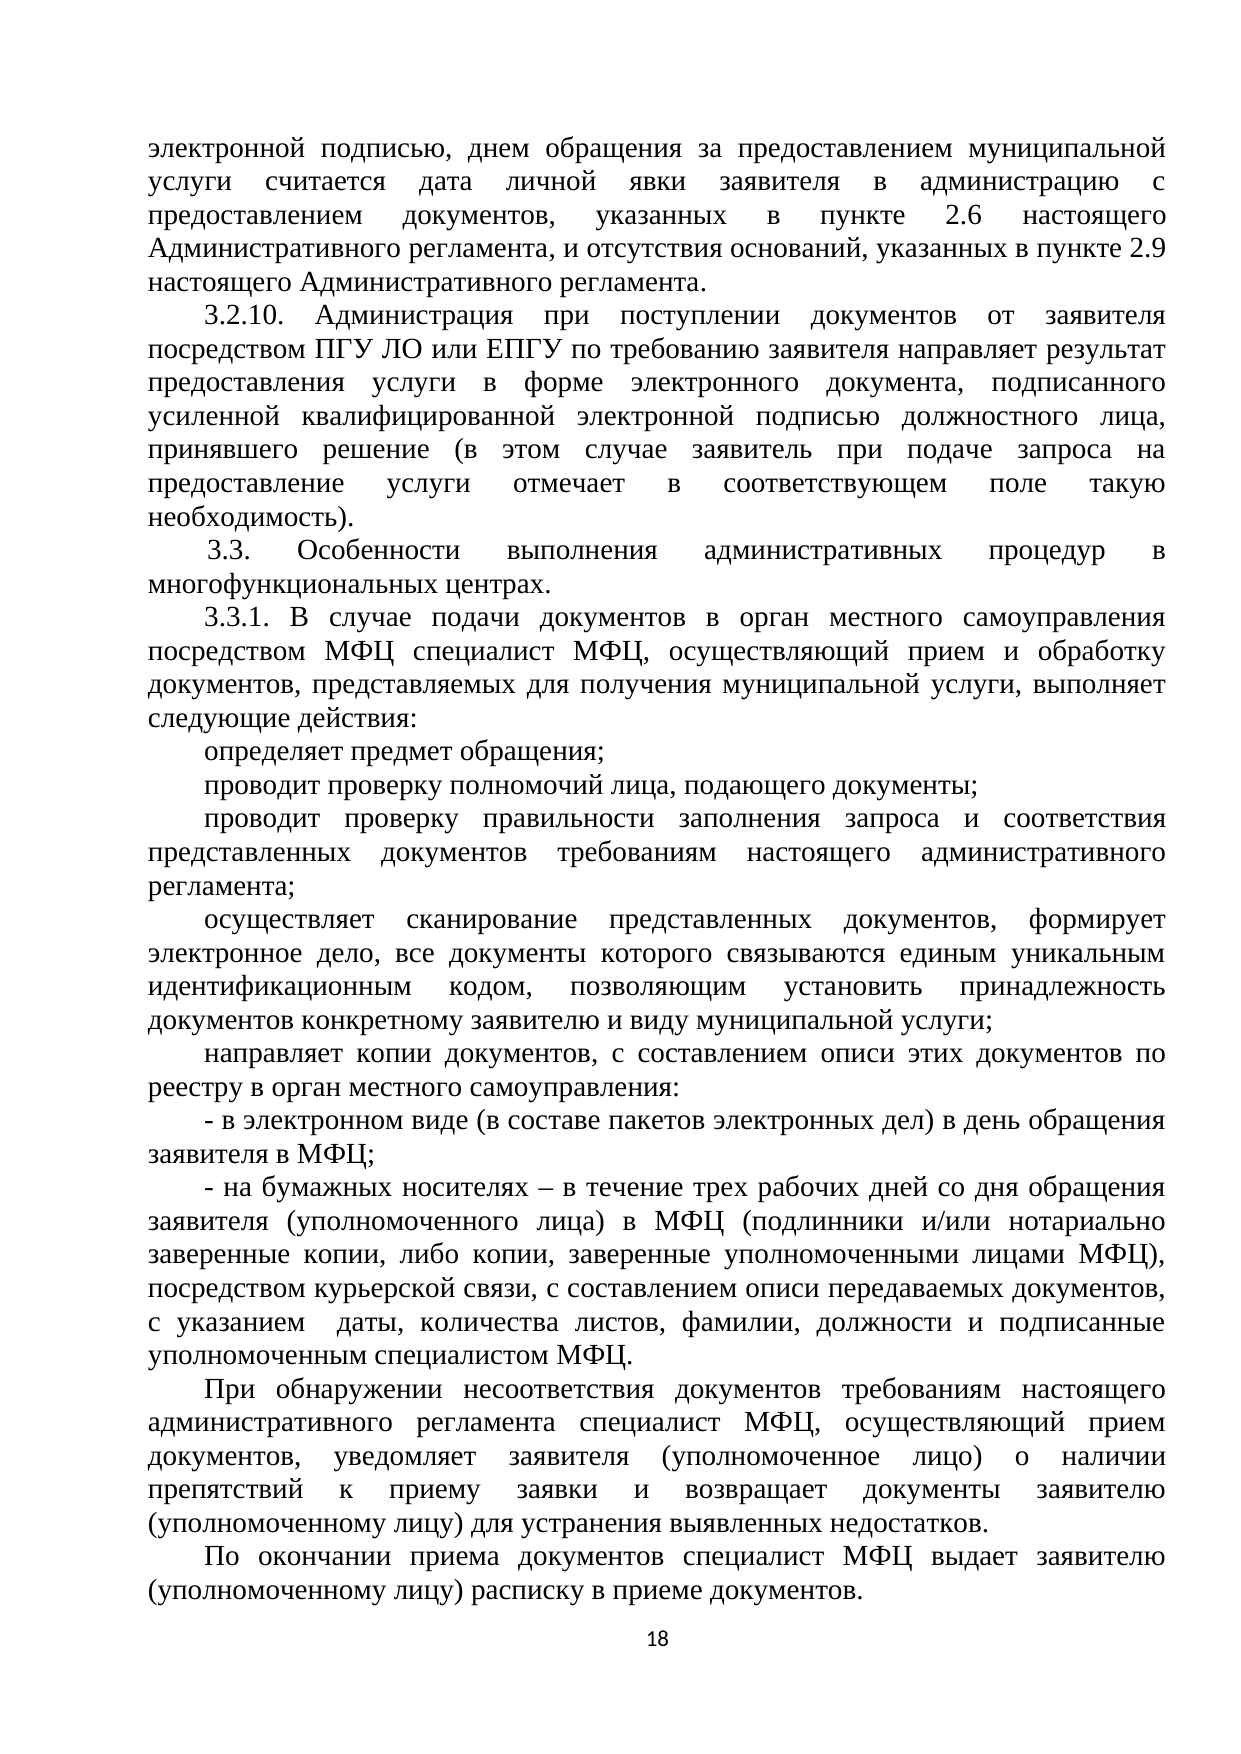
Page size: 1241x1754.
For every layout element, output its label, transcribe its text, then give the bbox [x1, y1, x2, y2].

text 3.3. Особенности выполнения административных процедур в многофункциональных центрах. [148, 532, 1167, 599]
text 3.3.1. В случае подачи документов в орган местного самоуправления посредством МФЦ специалист МФЦ, осуществляющий прием и обработку документов, представляемых для получения муниципальной услуги, выполняет следующие действия: [148, 599, 1167, 733]
text определяет предмет обращения; [148, 733, 1167, 767]
text проводит проверку правильности заполнения запроса и соответствия представленных документов требованиям настоящего административного регламента; [148, 801, 1167, 901]
text - на бумажных носителях – в течение трех рабочих дней со дня обращения заявителя (уполномоченного лица) в МФЦ (подлинники и/или нотариально заверенные копии, либо копии, заверенные уполномоченными лицами МФЦ), посредством курьерской связи, с составлением описи передаваемых документов, с указанием даты, количества листов, фамилии, должности и подписанные уполномоченным специалистом МФЦ. [148, 1169, 1167, 1371]
text При обнаружении несоответствия документов требованиям настоящего административного регламента специалист МФЦ, осуществляющий прием документов, уведомляет заявителя (уполномоченное лицо) о наличии препятствий к приему заявки и возвращает документы заявителю (уполномоченному лицу) для устранения выявленных недостатков. [148, 1371, 1167, 1538]
text направляет копии документов, с составлением описи этих документов по реестру в орган местного самоуправления: [148, 1035, 1167, 1102]
text - в электронном виде (в составе пакетов электронных дел) в день обращения заявителя в МФЦ; [148, 1102, 1167, 1169]
text проводит проверку полномочий лица, подающего документы; [148, 767, 1167, 801]
text 3.2.10. Администрация при поступлении документов от заявителя посредством ПГУ ЛО или ЕПГУ по требованию заявителя направляет результат предоставления услуги в форме электронного документа, подписанного усиленной квалифицированной электронной подписью должностного лица, принявшего решение (в этом случае заявитель при подаче запроса на предоставление услуги отмечает в соответствующем поле такую необходимость). [148, 297, 1167, 532]
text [148, 130, 1167, 297]
text По окончании приема документов специалист МФЦ выдает заявителю (уполномоченному лицу) расписку в приеме документов. [148, 1538, 1167, 1606]
text осуществляет сканирование представленных документов, формирует электронное дело, все документы которого связываются единым уникальным идентификационным кодом, позволяющим установить принадлежность документов конкретному заявителю и виду муниципальной услуги; [148, 901, 1167, 1035]
